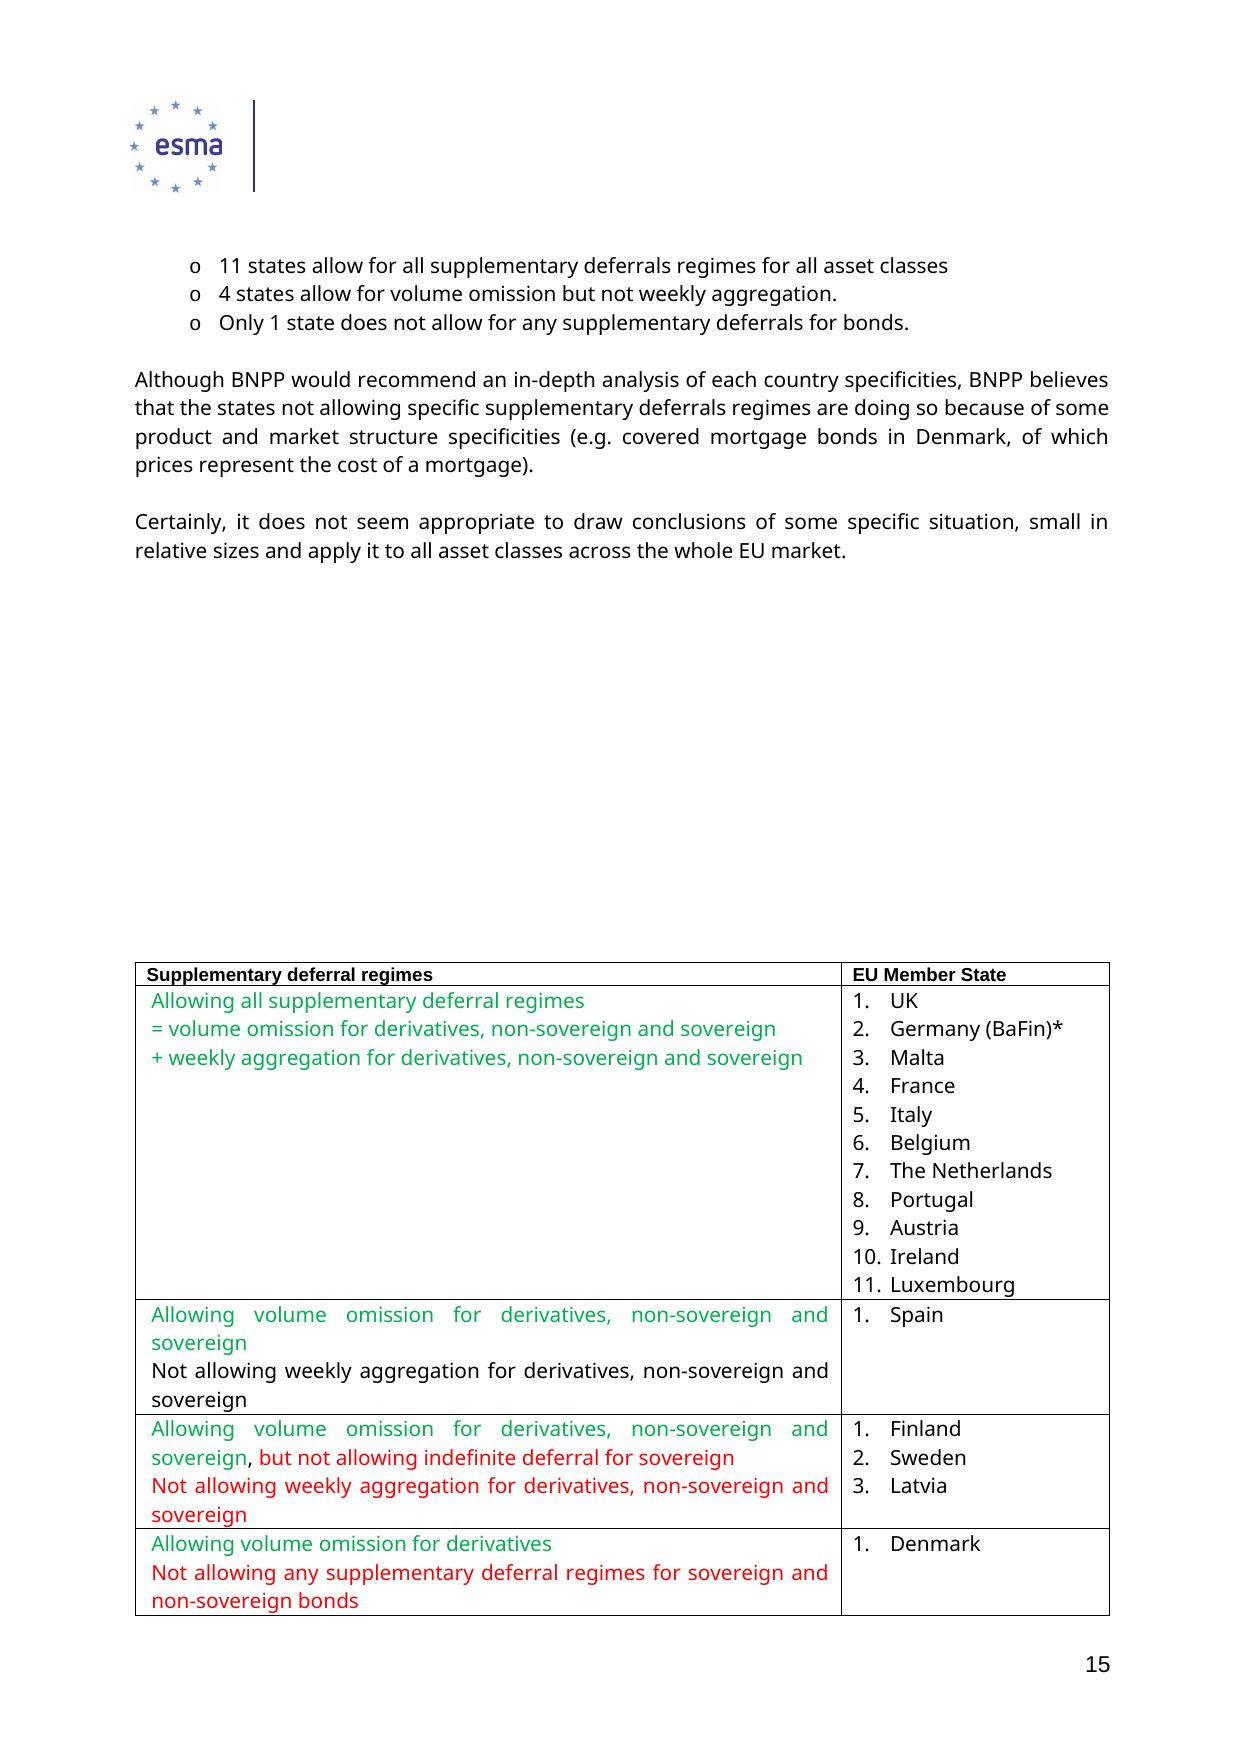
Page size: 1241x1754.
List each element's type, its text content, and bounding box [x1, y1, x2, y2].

table_header Supplementary deferral regimes [136, 963, 841, 985]
table_cell Allowing volume omission for derivatives, non-sovereign and sovereign Not allowing weekly aggregation for derivatives, non-sovereign and sovereign [136, 1300, 841, 1413]
table_cell UK Germany (BaFin)* Malta France Italy Belgium The Netherlands Portugal Austria Ireland Luxembourg [842, 986, 1109, 1299]
table_cell Finland Sweden Latvia [842, 1415, 1109, 1528]
table_cell Denmark [842, 1529, 1109, 1615]
picture [129, 100, 223, 193]
table_header EU Member State [842, 963, 1109, 985]
text 4 states allow for volume omission but not weekly aggregation. [189, 279, 1110, 308]
table_cell Allowing volume omission for derivatives Not allowing any supplementary deferral regimes for sovereign and non-sovereign bonds [136, 1529, 841, 1615]
text Although BNPP would recommend an in-depth analysis of each country specificities, BNPP believes that the states not allowing specific supplementary deferrals regimes are doing so because of some product and market structure specificities (e.g. covered mortgage bonds in Denmark, of which prices represent the cost of a mortgage). [134, 365, 1110, 479]
table_cell Allowing all supplementary deferral regimes = volume omission for derivatives, non-sovereign and sovereign + weekly aggregation for derivatives, non-sovereign and sovereign [136, 986, 841, 1299]
table_cell Spain [842, 1300, 1109, 1413]
table_cell Allowing volume omission for derivatives, non-sovereign and sovereign, but not allowing indefinite deferral for sovereign Not allowing weekly aggregation for derivatives, non-sovereign and sovereign [136, 1415, 841, 1528]
text Only 1 state does not allow for any supplementary deferrals for bonds. [189, 308, 1110, 337]
text 11 states allow for all supplementary deferrals regimes for all asset classes [189, 251, 1110, 279]
text Certainly, it does not seem appropriate to draw conclusions of some specific situation, small in relative sizes and apply it to all asset classes across the whole EU market. [134, 507, 1110, 564]
